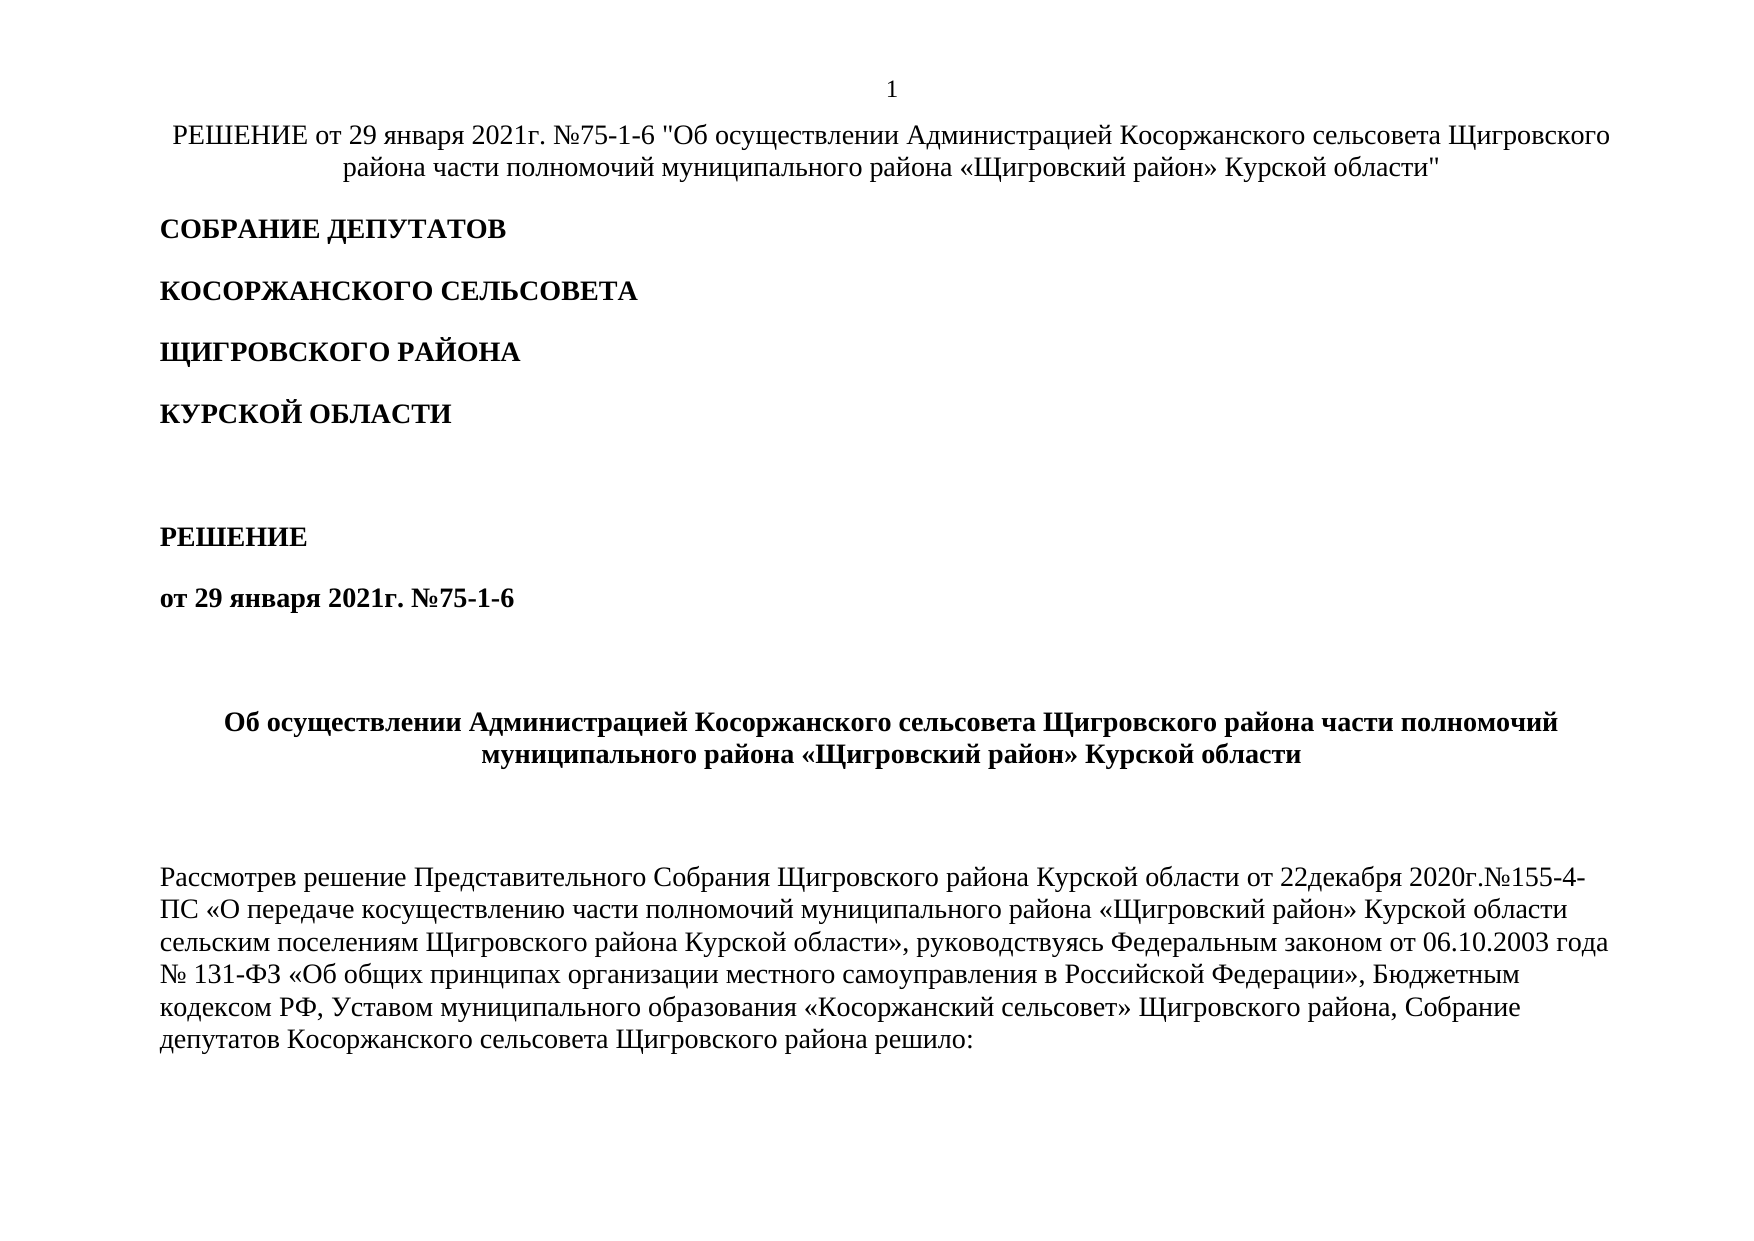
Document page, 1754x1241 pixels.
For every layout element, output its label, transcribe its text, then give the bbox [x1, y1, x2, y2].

text от 29 января 2021г. №75-1-6 [159, 581, 1624, 614]
text СОБРАНИЕ ДЕПУТАТОВ [159, 212, 1624, 244]
text РЕШЕНИЕ от 29 января 2021г. №75-1-6 "Об осуществлении Администрацией Косоржанского сельсовета Щигровского района части полномочий муниципального района «Щигровский район» Курской области" [159, 118, 1624, 183]
text Рассмотрев решение Представительного Собрания Щигровского района Курской области от 22декабря 2020г.№155-4-ПС «О передаче косуществлению части полномочий муниципального района «Щигровский район» Курской области сельским поселениям Щигровского района Курской области», руководствуясь Федеральным законом от 06.10.2003 года № 131-ФЗ «Об общих принципах организации местного самоуправления в Российской Федерации», Бюджетным кодексом РФ, Уставом муниципального образования «Косоржанский сельсовет» Щигровского района, Собрание депутатов Косоржанского сельсовета Щигровского района решило: [159, 860, 1624, 1054]
text КОСОРЖАНСКОГО СЕЛЬСОВЕТА [159, 274, 1624, 306]
text Об осуществлении Администрацией Косоржанского сельсовета Щигровского района части полномочий муниципального района «Щигровский район» Курской области [159, 704, 1624, 769]
text РЕШЕНИЕ [159, 520, 1624, 552]
text КУРСКОЙ ОБЛАСТИ [159, 397, 1624, 429]
text ЩИГРОВСКОГО РАЙОНА [159, 335, 1624, 368]
